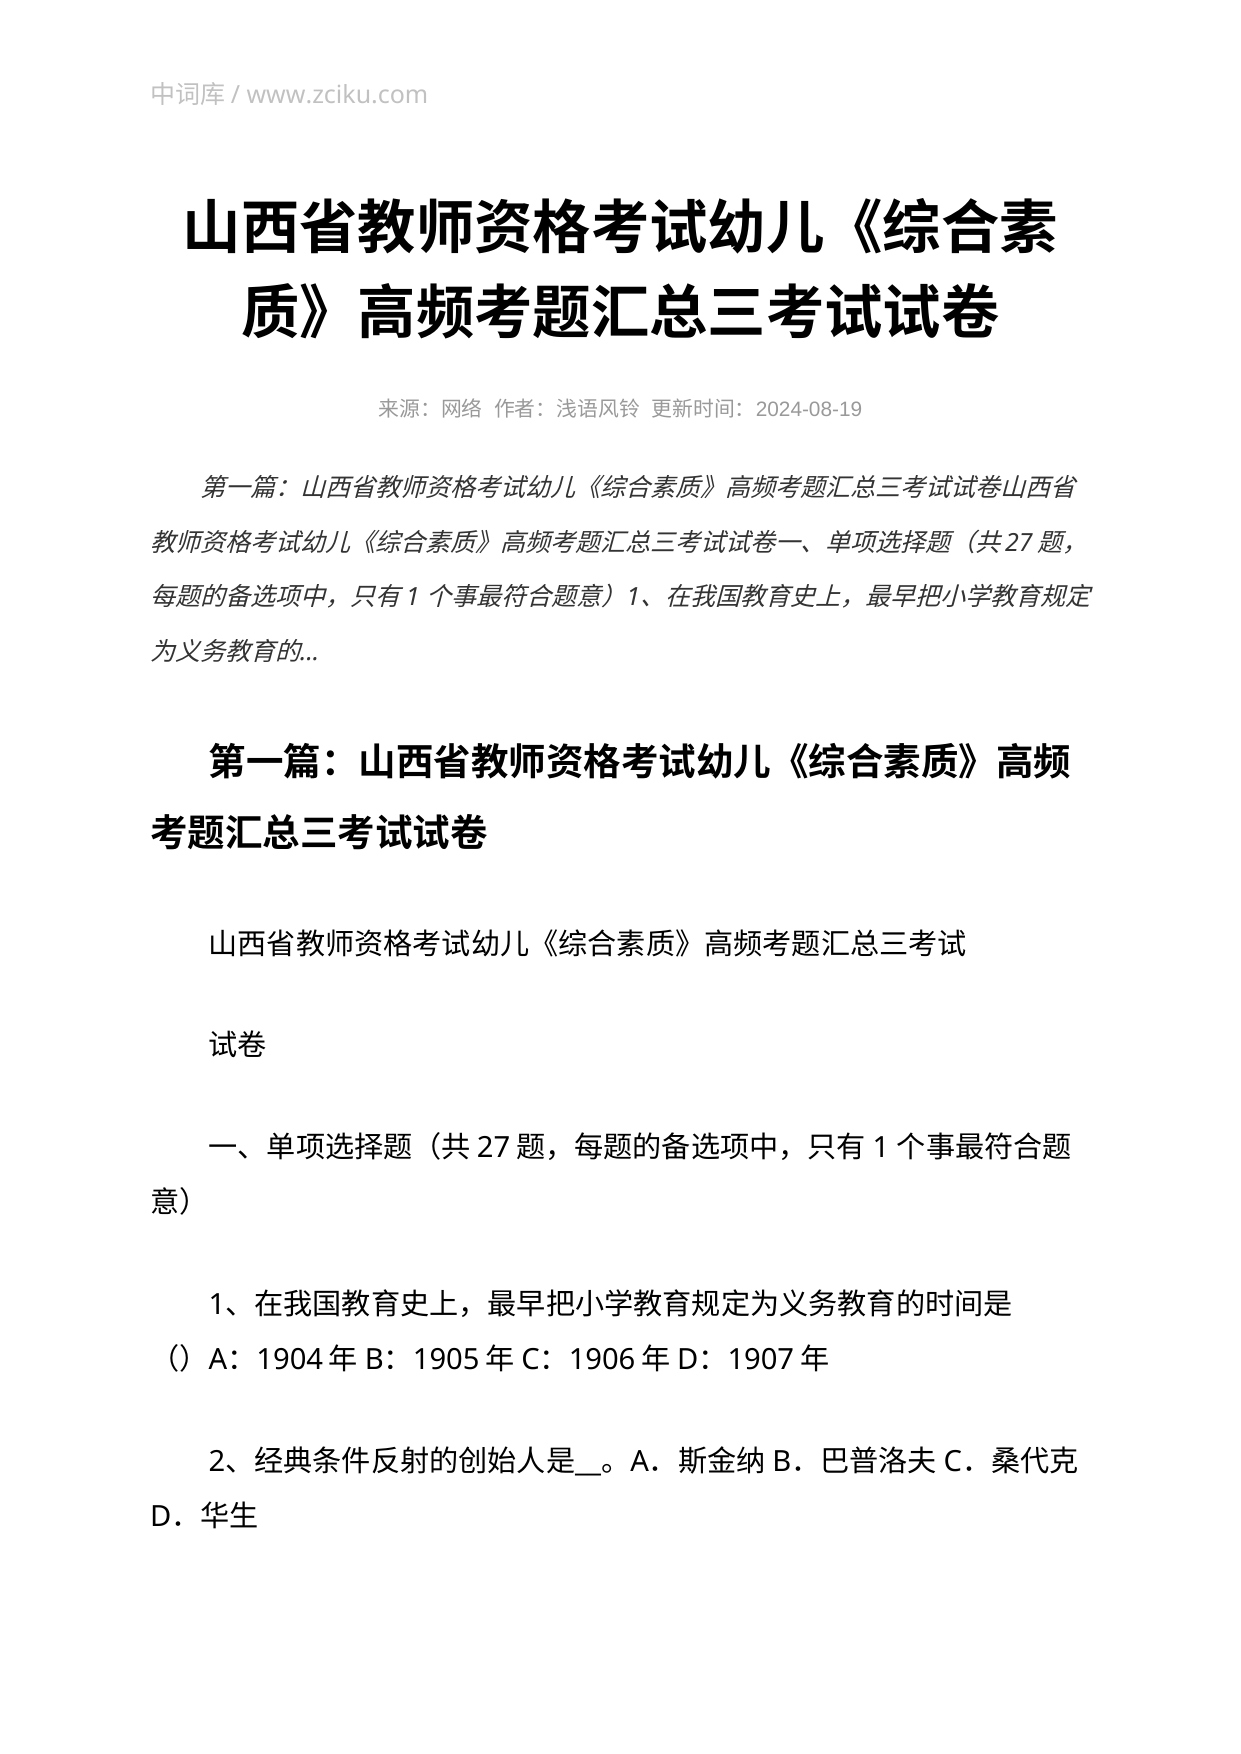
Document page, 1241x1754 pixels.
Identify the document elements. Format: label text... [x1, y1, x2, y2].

subtitle 山西省教师资格考试幼儿《综合素质》高频考题汇总三考试试卷 [150, 181, 1090, 350]
text 来源：网络 作者：浅语风铃 更新时间：2024-08-19 [150, 397, 1090, 421]
text 2、经典条件反射的创始人是__。A．斯金纳 B．巴普洛夫 C．桑代克 D．华生 [150, 1437, 1090, 1535]
text 试卷 [150, 1022, 1090, 1064]
text 第一篇：山西省教师资格考试幼儿《综合素质》高频考题汇总三考试试卷 [150, 732, 1090, 857]
text 第一篇：山西省教师资格考试幼儿《综合素质》高频考题汇总三考试试卷山西省教师资格考试幼儿《综合素质》高频考题汇总三考试试卷一、单项选择题（共27题，每题的备选项中，只有 1 个事最符合题意）1、在我国教育史上，最早把小学教育规定为义务教育的... [150, 468, 1090, 667]
text 山西省教师资格考试幼儿《综合素质》高频考题汇总三考试 [150, 920, 1090, 962]
text 1、在我国教育史上，最早把小学教育规定为义务教育的时间是（）A：1904年 B：1905年 C：1906年 D：1907年 [150, 1281, 1090, 1378]
text 一、单项选择题（共27题，每题的备选项中，只有 1 个事最符合题意） [150, 1124, 1090, 1221]
